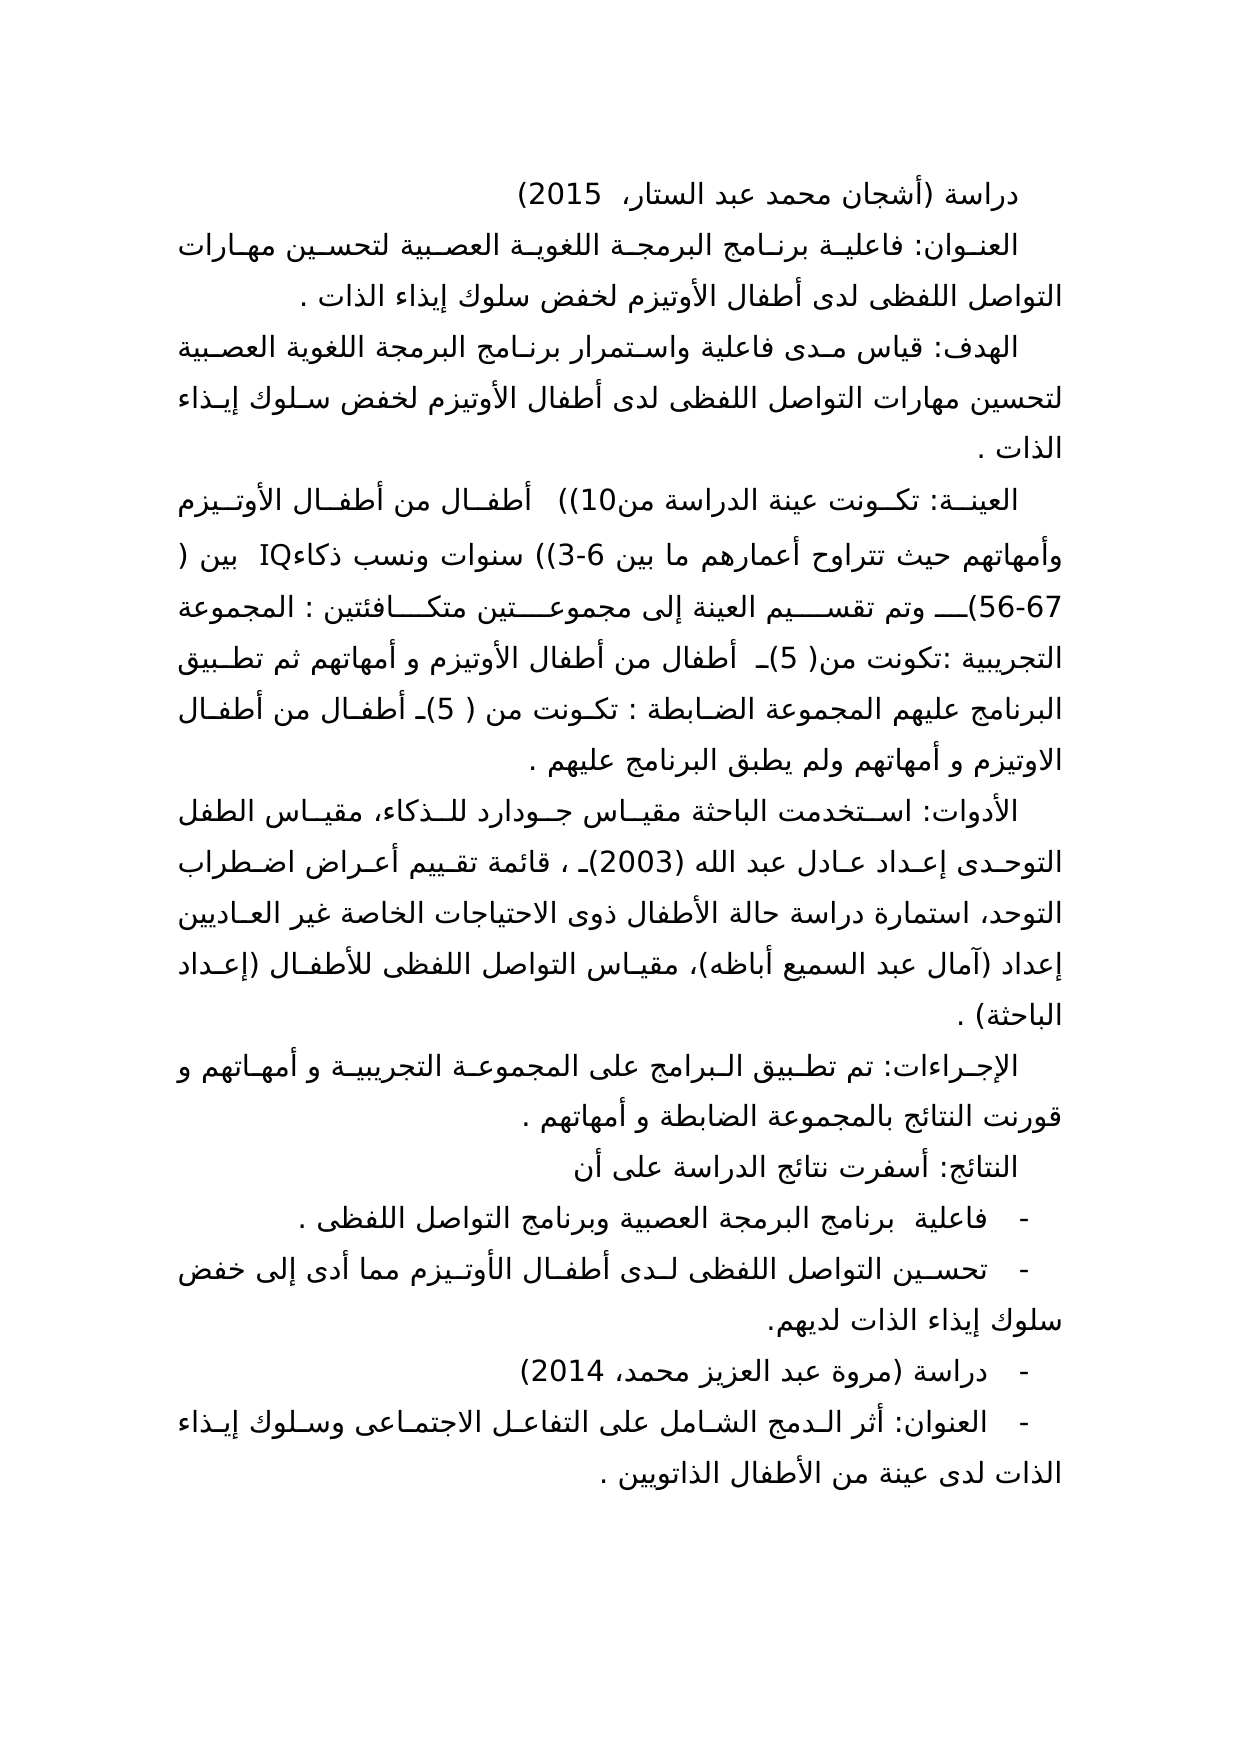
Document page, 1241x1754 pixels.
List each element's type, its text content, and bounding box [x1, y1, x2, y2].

text دراسة (أشجان محمد عبد الستار، 2015) [177, 177, 1063, 211]
text العينة: تكونت عينة الدراسة من10)) أطفال من أطفال الأوتيزم وأمهاتهم حيث تتراوح أعمارهم ما بين 6-3)) سنوات ونسب ذكاءIQ بين (67-56) وتم تقسيم العينة إلى مجموعتين متكافئتين : المجموعة التجريبية :تكونت من( 5) أطفال من أطفال الأوتيزم و أمهاتهم ثم تطبيق البرنامج عليهم المجموعة الضابطة : تكونت من ( 5) أطفال من أطفال الاوتيزم و أمهاتهم ولم يطبق البرنامج عليهم . [177, 483, 1063, 777]
text الإجراءات: تم تطبيق البرامج على المجموعة التجريبية و أمهاتهم و قورنت النتائج بالمجموعة الضابطة و أمهاتهم . [177, 1049, 1063, 1134]
text الأدوات: استخدمت الباحثة مقياس جودارد للذكاء، مقياس الطفل التوحدى إعداد عادل عبد الله (2003) ، قائمة تقييم أعراض اضطراب التوحد، استمارة دراسة حالة الأطفال ذوى الاحتياجات الخاصة غير العاديين إعداد (آمال عبد السميع أباظه)، مقياس التواصل اللفظى للأطفال (إعداد الباحثة) . [177, 794, 1063, 1032]
list دراسة (مروة عبد العزيز محمد، 2014) [177, 1354, 1063, 1388]
text الهدف: قياس مدى فاعلية واستمرار برنامج البرمجة اللغوية العصبية لتحسين مهارات التواصل اللفظى لدى أطفال الأوتيزم لخفض سلوك إيذاء الذات . [177, 330, 1063, 466]
list فاعلية برنامج البرمجة العصبية وبرنامج التواصل اللفظى . [177, 1202, 1063, 1236]
list تحسين التواصل اللفظى لدى أطفال الأوتيزم مما أدى إلى خفض سلوك إيذاء الذات لديهم. [177, 1253, 1063, 1337]
text العنوان: فاعلية برنامج البرمجة اللغوية العصبية لتحسين مهارات التواصل اللفظى لدى أطفال الأوتيزم لخفض سلوك إيذاء الذات . [177, 228, 1063, 313]
text النتائج: أسفرت نتائج الدراسة على أن [177, 1151, 1063, 1185]
list العنوان: أثر الدمج الشامل على التفاعل الاجتماعى وسلوك إيذاء الذات لدى عينة من الأطفال الذاتويين . [177, 1405, 1063, 1490]
